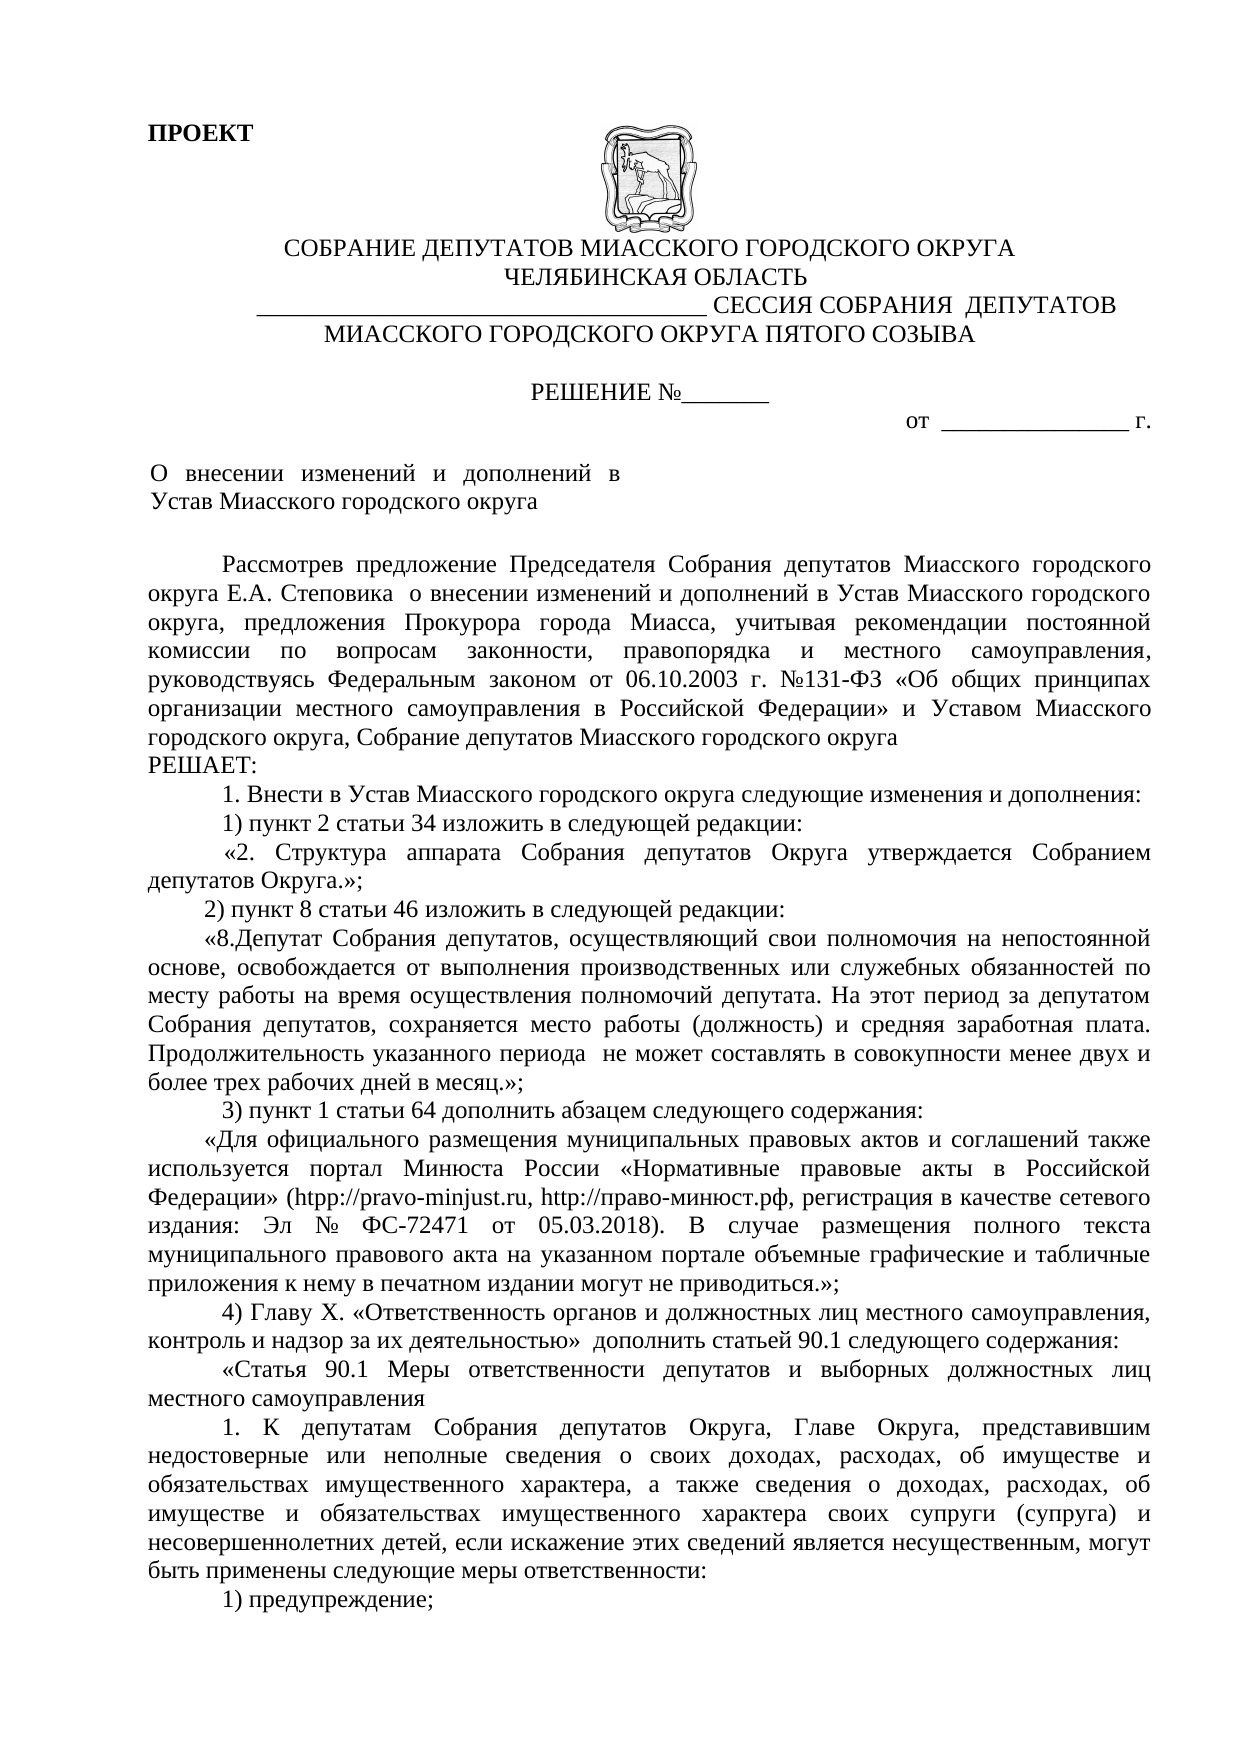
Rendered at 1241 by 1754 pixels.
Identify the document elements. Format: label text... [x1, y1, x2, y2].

text 4) Главу X. «Ответственность органов и должностных лиц местного самоуправления, контроль и надзор за их деятельностью» дополнить статьей 90.1 следующего содержания: [148, 1297, 1152, 1354]
text ____________________________________ СЕССИЯ СОБРАНИЯ ДЕПУТАТОВ МИАССКОГО ГОРОДСКОГО ОКРУГА ПЯТОГО СОЗЫВА [148, 291, 1152, 348]
picture [599, 147, 699, 233]
text 1. Внести в Устав Миасского городского округа следующие изменения и дополнения: [148, 779, 1152, 808]
text ПРОЕКТ [148, 118, 1152, 147]
text Рассмотрев предложение Председателя Собрания депутатов Миасского городского округа Е.А. Степовика о внесении изменений и дополнений в Устав Миасского городского округа, предложения Прокурора города Миасса, учитывая рекомендации постоянной комиссии по вопросам законности, правопорядка и местного самоуправления, руководствуясь Федеральным законом от 06.10.2003 г. №131-ФЗ «Об общих принципах организации местного самоуправления в Российской Федерации» и Уставом Миасского городского округа, Собрание депутатов Миасского городского округа [148, 549, 1152, 751]
text 2) пункт 8 статьи 46 изложить в следующей редакции: [148, 894, 1152, 923]
text «2. Структура аппарата Собрания депутатов Округа утверждается Собранием депутатов Округа.»; [148, 837, 1152, 894]
text «Статья 90.1 Меры ответственности депутатов и выборных должностных лиц местного самоуправления [148, 1354, 1152, 1412]
text 1) пункт 2 статьи 34 изложить в следующей редакции: [148, 808, 1152, 837]
text 1. К депутатам Собрания депутатов Округа, Главе Округа, представившим недостоверные или неполные сведения о своих доходах, расходах, об имуществе и обязательствах имущественного характера, а также сведения о доходах, расходах, об имуществе и обязательствах имущественного характера своих супруги (супруга) и несовершеннолетних детей, если искажение этих сведений является несущественным, могут быть применены следующие меры ответственности: [148, 1412, 1152, 1584]
text «Для официального размещения муниципальных правовых актов и соглашений также используется портал Минюста России «Нормативные правовые акты в Российской Федерации» (htpp://pravo-minjust.ru, http://право-минюст.рф, регистрация в качестве сетевого издания: Эл № ФС-72471 от 05.03.2018). В случае размещения полного текста муниципального правового акта на указанном портале объемные графические и табличные приложения к нему в печатном издании могут не приводиться.»; [148, 1124, 1152, 1297]
text ЧЕЛЯБИНСКАЯ ОБЛАСТЬ [148, 262, 1152, 291]
text 3) пункт 1 статьи 64 дополнить абзацем следующего содержания: [148, 1096, 1152, 1124]
text 1) предупреждение; [148, 1584, 1152, 1613]
text РЕШЕНИЕ №_______ [148, 377, 1152, 406]
text РЕШАЕТ: [148, 751, 1152, 779]
text СОБРАНИЕ ДЕПУТАТОВ МИАССКОГО ГОРОДСКОГО ОКРУГА [148, 233, 1152, 262]
text «8.Депутат Собрания депутатов, осуществляющий свои полномочия на непостоянной основе, освобождается от выполнения производственных или служебных обязанностей по месту работы на время осуществления полномочий депутата. На этот период за депутатом Собрания депутатов, сохраняется место работы (должность) и средняя заработная плата. Продолжительность указанного периода не может составлять в совокупности менее двух и более трех рабочих дней в месяц.»; [148, 923, 1152, 1096]
text от _______________ г. [148, 406, 1152, 434]
